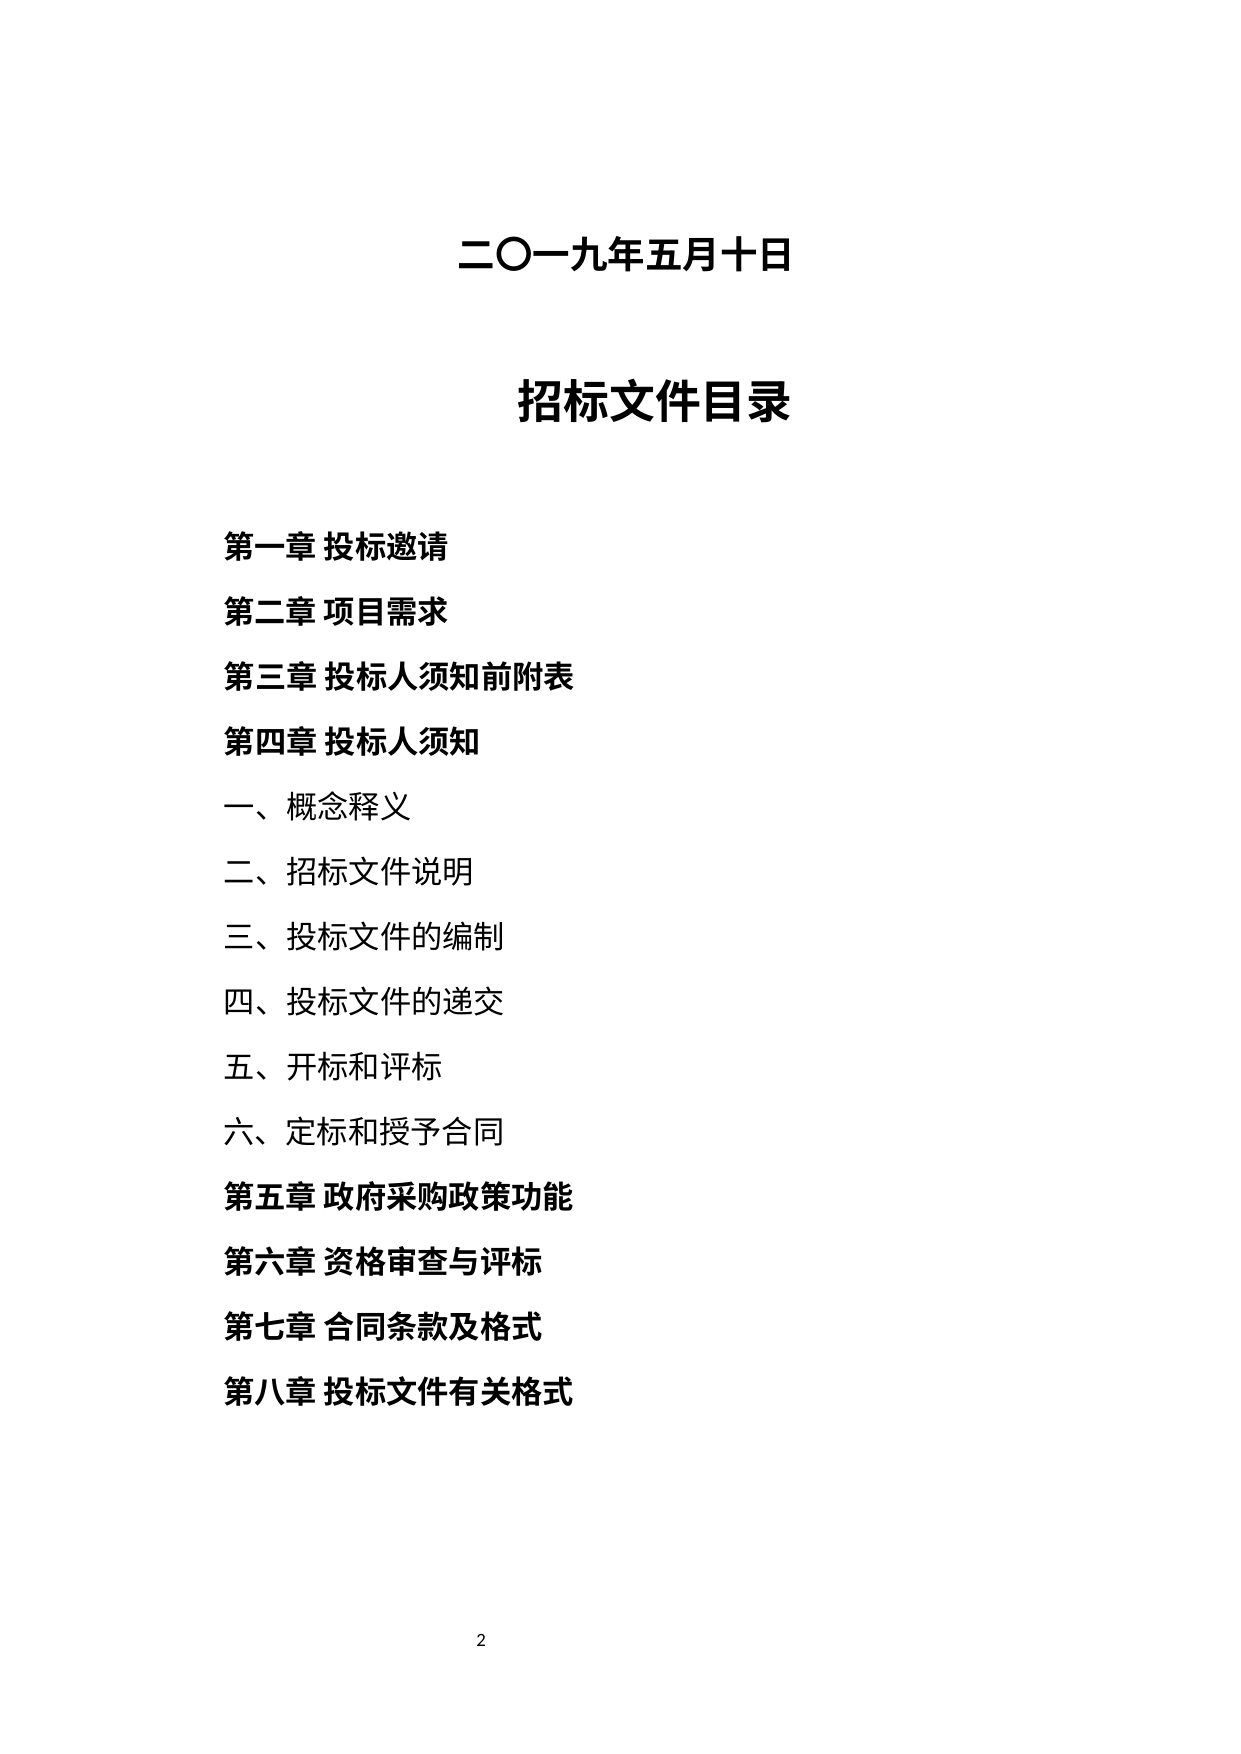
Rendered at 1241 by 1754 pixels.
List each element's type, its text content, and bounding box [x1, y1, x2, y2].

text 第四章 投标人须知 [165, 707, 1087, 772]
text 招标文件目录 [165, 349, 1087, 447]
text 第八章 投标文件有关格式 [165, 1357, 1087, 1422]
text 第二章 项目需求 [165, 577, 1087, 642]
text 第六章 资格审查与评标 [165, 1227, 1087, 1292]
text 四、投标文件的递交 [165, 967, 1087, 1032]
text 第一章 投标邀请 [165, 512, 1087, 577]
text 第五章 政府采购政策功能 [165, 1162, 1087, 1227]
text 一、概念释义 [165, 772, 1087, 837]
text 二〇一九年五月十日 [165, 219, 1087, 284]
text 三、投标文件的编制 [165, 902, 1087, 967]
text 第三章 投标人须知前附表 [165, 642, 1087, 707]
text 五、开标和评标 [165, 1032, 1087, 1097]
text 六、定标和授予合同 [165, 1097, 1087, 1162]
text 二、招标文件说明 [165, 837, 1087, 902]
text 第七章 合同条款及格式 [165, 1292, 1087, 1357]
